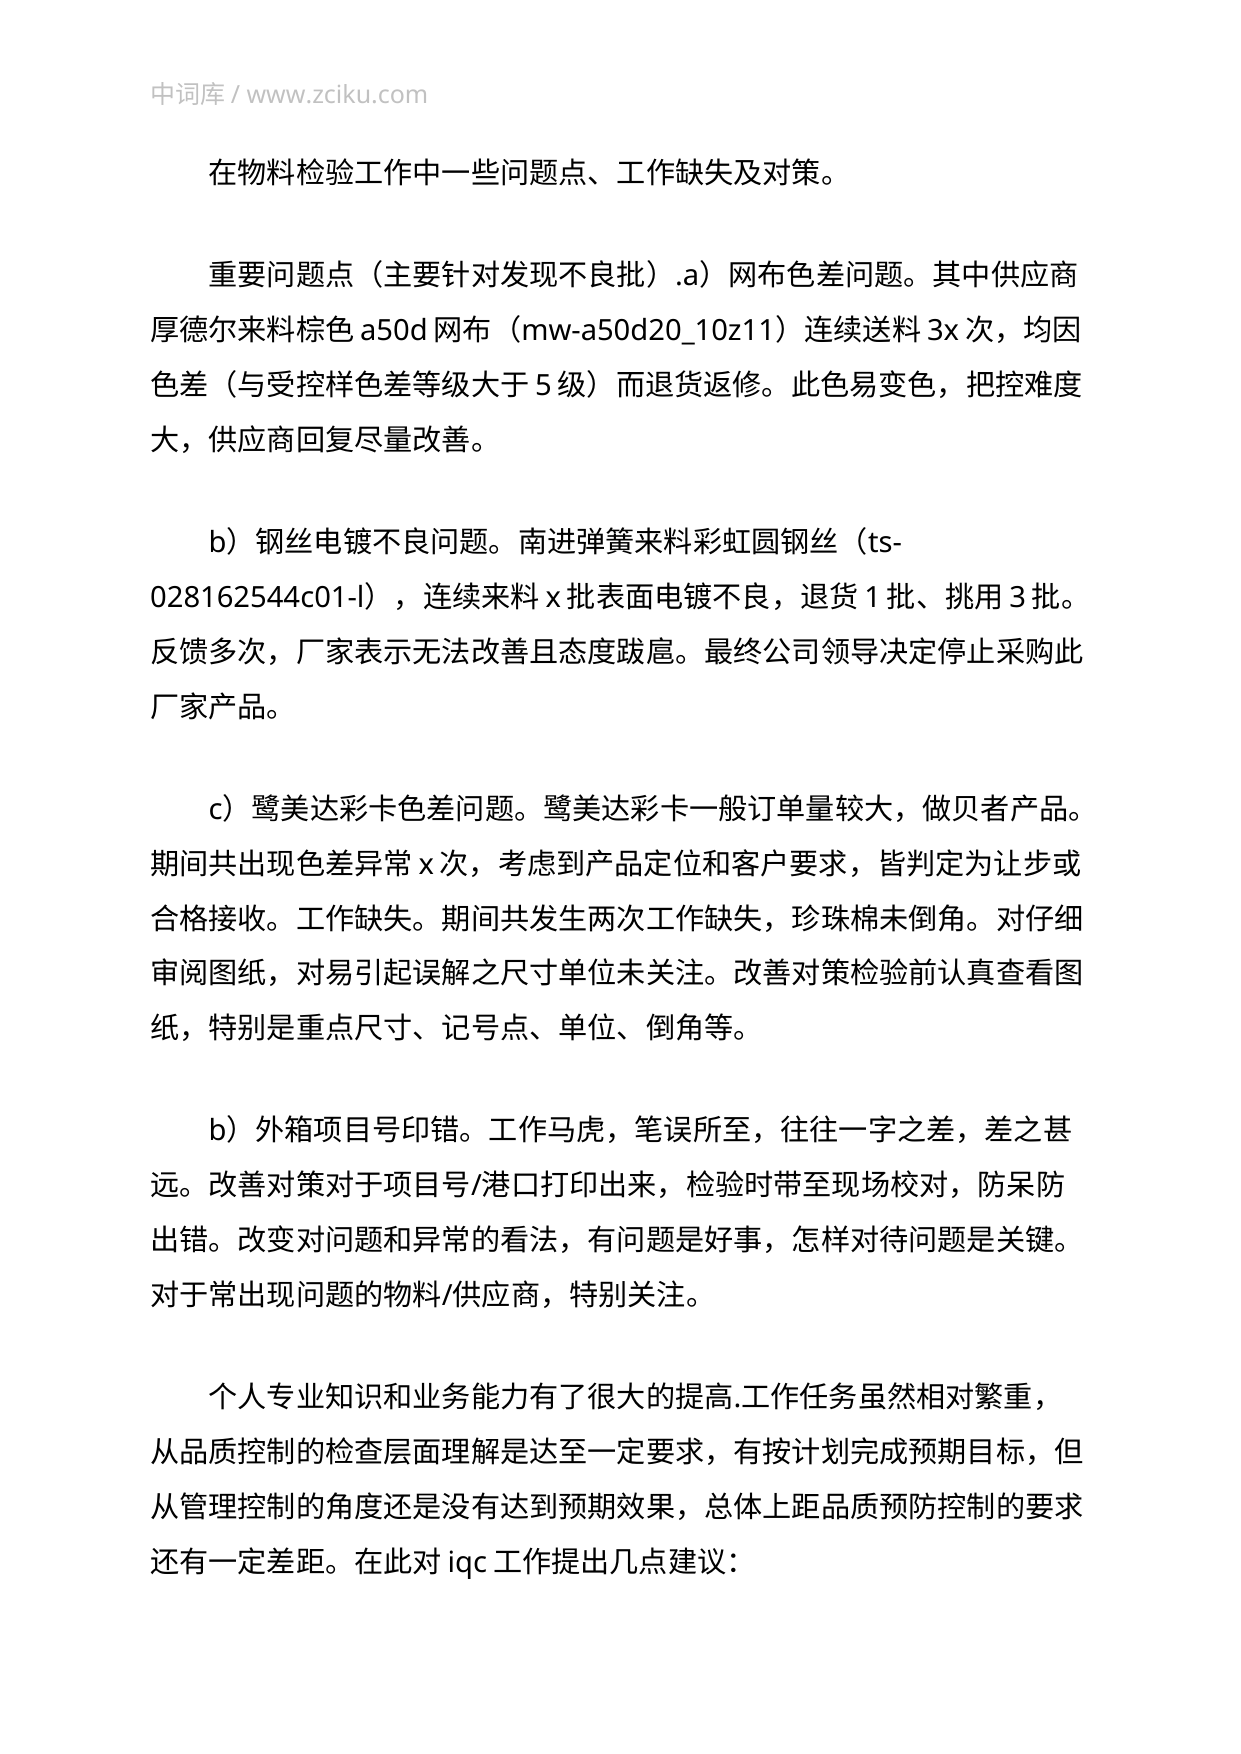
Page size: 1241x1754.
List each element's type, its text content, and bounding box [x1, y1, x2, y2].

text 重要问题点（主要针对发现不良批）.a）网布色差问题。其中供应商厚德尔来料棕色a50d网布（mw-a50d20_10z11）连续送料3x次，均因色差（与受控样色差等级大于5级）而退货返修。此色易变色，把控难度大，供应商回复尽量改善。 [150, 252, 1090, 459]
text 在物料检验工作中一些问题点、工作缺失及对策。 [150, 150, 1090, 192]
text 个人专业知识和业务能力有了很大的提高.工作任务虽然相对繁重，从品质控制的检查层面理解是达至一定要求，有按计划完成预期目标，但从管理控制的角度还是没有达到预期效果，总体上距品质预防控制的要求还有一定差距。在此对iqc工作提出几点建议： [150, 1374, 1090, 1581]
text c）鹭美达彩卡色差问题。鹭美达彩卡一般订单量较大，做贝者产品。期间共出现色差异常x次，考虑到产品定位和客户要求，皆判定为让步或合格接收。工作缺失。期间共发生两次工作缺失，珍珠棉未倒角。对仔细审阅图纸，对易引起误解之尺寸单位未关注。改善对策检验前认真查看图纸，特别是重点尺寸、记号点、单位、倒角等。 [150, 785, 1090, 1047]
text b）外箱项目号印错。工作马虎，笔误所至，往往一字之差，差之甚远。改善对策对于项目号/港口打印出来，检验时带至现场校对，防呆防出错。改变对问题和异常的看法，有问题是好事，怎样对待问题是关键。对于常出现问题的物料/供应商，特别关注。 [150, 1107, 1090, 1314]
text b）钢丝电镀不良问题。南进弹簧来料彩虹圆钢丝（ts-028162544c01-l），连续来料x批表面电镀不良，退货1批、挑用3批。反馈多次，厂家表示无法改善且态度跋扈。最终公司领导决定停止采购此厂家产品。 [150, 518, 1090, 726]
